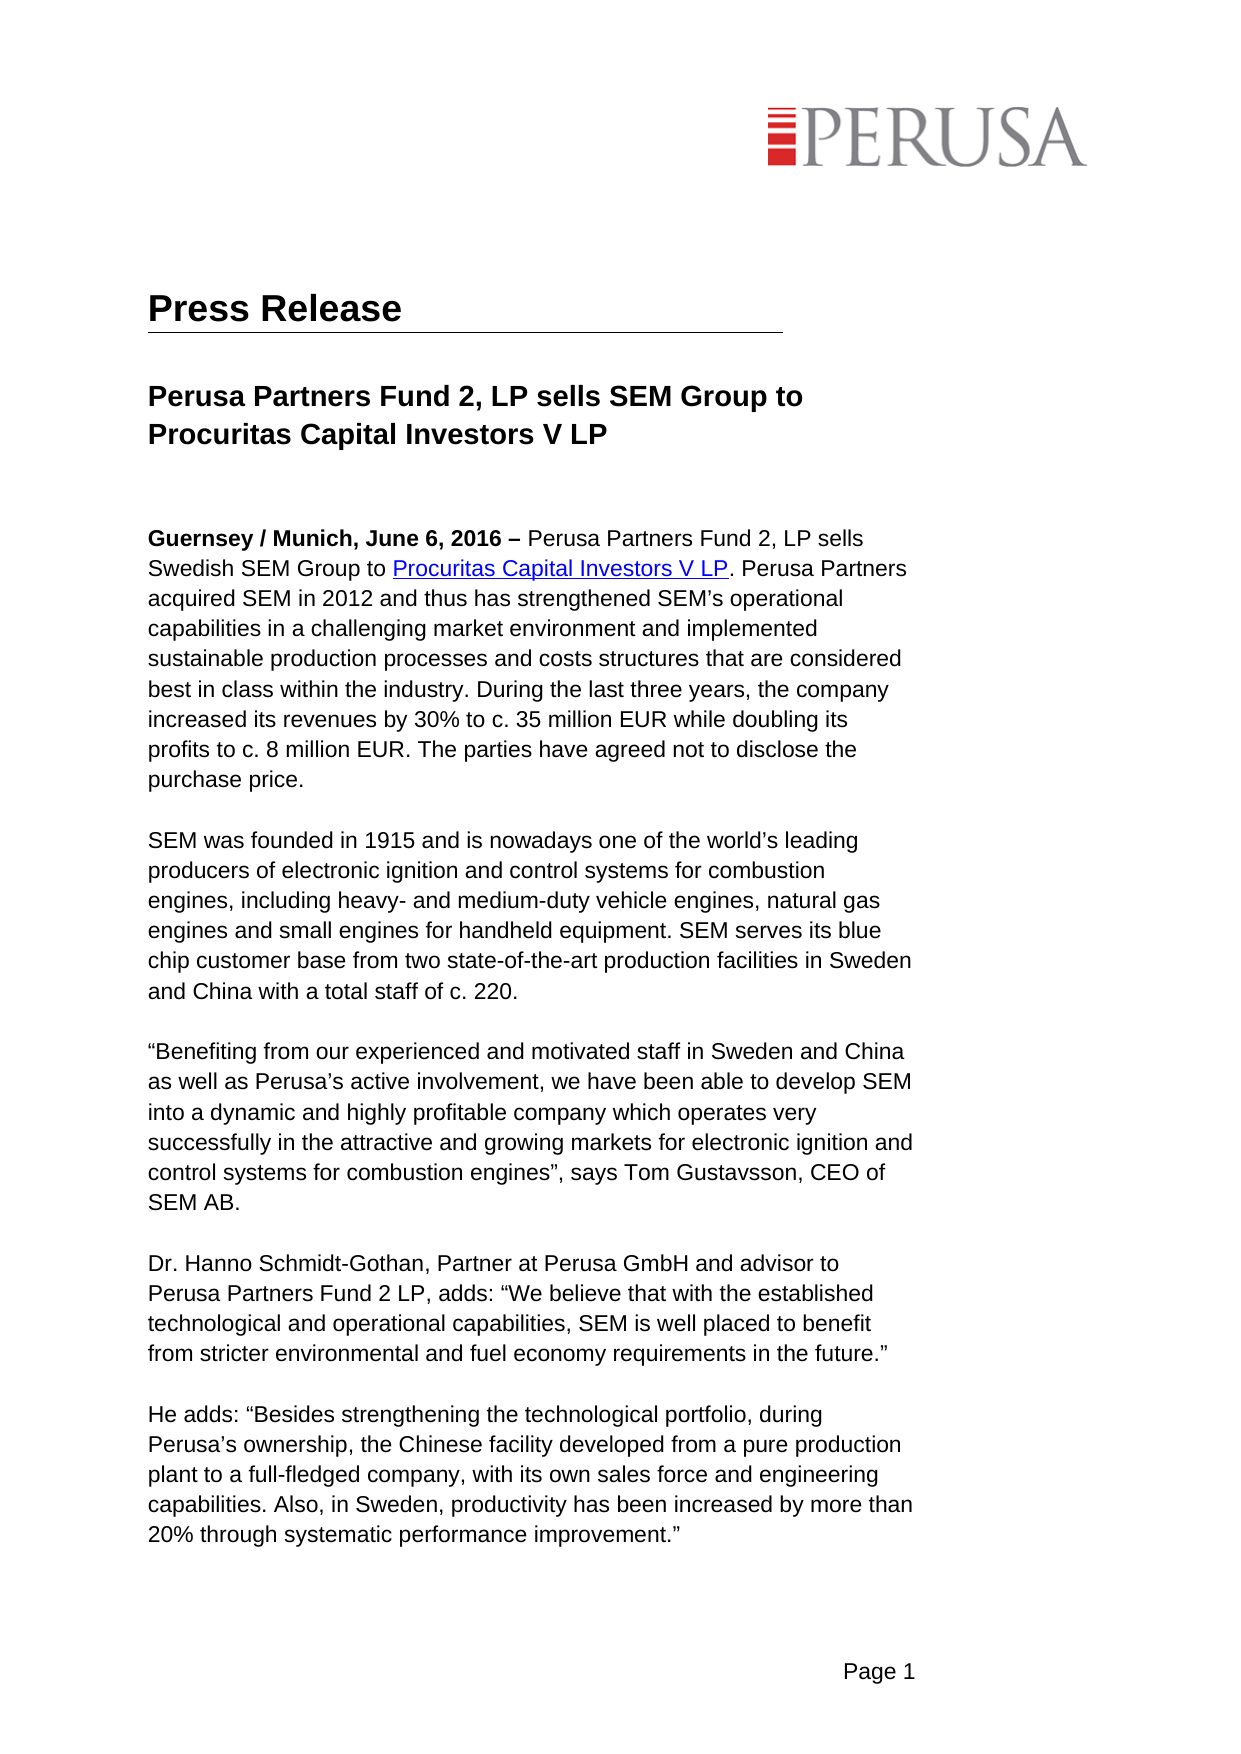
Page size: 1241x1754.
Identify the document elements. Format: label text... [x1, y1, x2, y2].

text Guernsey / Munich, June 6, 2016 – Perusa Partners Fund 2, LP sells Swedish SEM Group to Procuritas Capital Investors V LP. Perusa Partners acquired SEM in 2012 and thus has strengthened SEM’s operational capabilities in a challenging market environment and implemented sustainable production processes and costs structures that are considered best in class within the industry. During the last three years, the company increased its revenues by 30% to c. 35 million EUR while doubling its profits to c. 8 million EUR. The parties have agreed not to disclose the purchase price. [148, 524, 915, 793]
text Dr. Hanno Schmidt-Gothan, Partner at Perusa GmbH and advisor to Perusa Partners Fund 2 LP, adds: “We believe that with the established technological and operational capabilities, SEM is well placed to benefit from stricter environmental and fuel economy requirements in the future.” [148, 1249, 915, 1367]
picture [768, 107, 1088, 167]
text Perusa Partners Fund 2, LP sells SEM Group to Procuritas Capital Investors V LP [148, 379, 916, 451]
text He adds: “Besides strengthening the technological portfolio, during Perusa’s ownership, the Chinese facility developed from a pure production plant to a full-fledged company, with its own sales force and engineering capabilities. Also, in Sweden, productivity has been increased by more than 20% through systematic performance improvement.” [148, 1401, 915, 1548]
text “Benefiting from our experienced and motivated staff in Sweden and China as well as Perusa’s active involvement, we have been able to develop SEM into a dynamic and highly profitable company which operates very successfully in the attractive and growing markets for electronic ignition and control systems for combustion engines”, says Tom Gustavsson, CEO of SEM AB. [148, 1038, 915, 1216]
text Press Release [148, 287, 783, 332]
text SEM was founded in 1915 and is nowadays one of the world’s leading producers of electronic ignition and control systems for combustion engines, including heavy- and medium-duty vehicle engines, natural gas engines and small engines for handheld equipment. SEM serves its blue chip customer base from two state-of-the-art production facilities in Sweden and China with a total staff of c. 220. [148, 827, 915, 1004]
